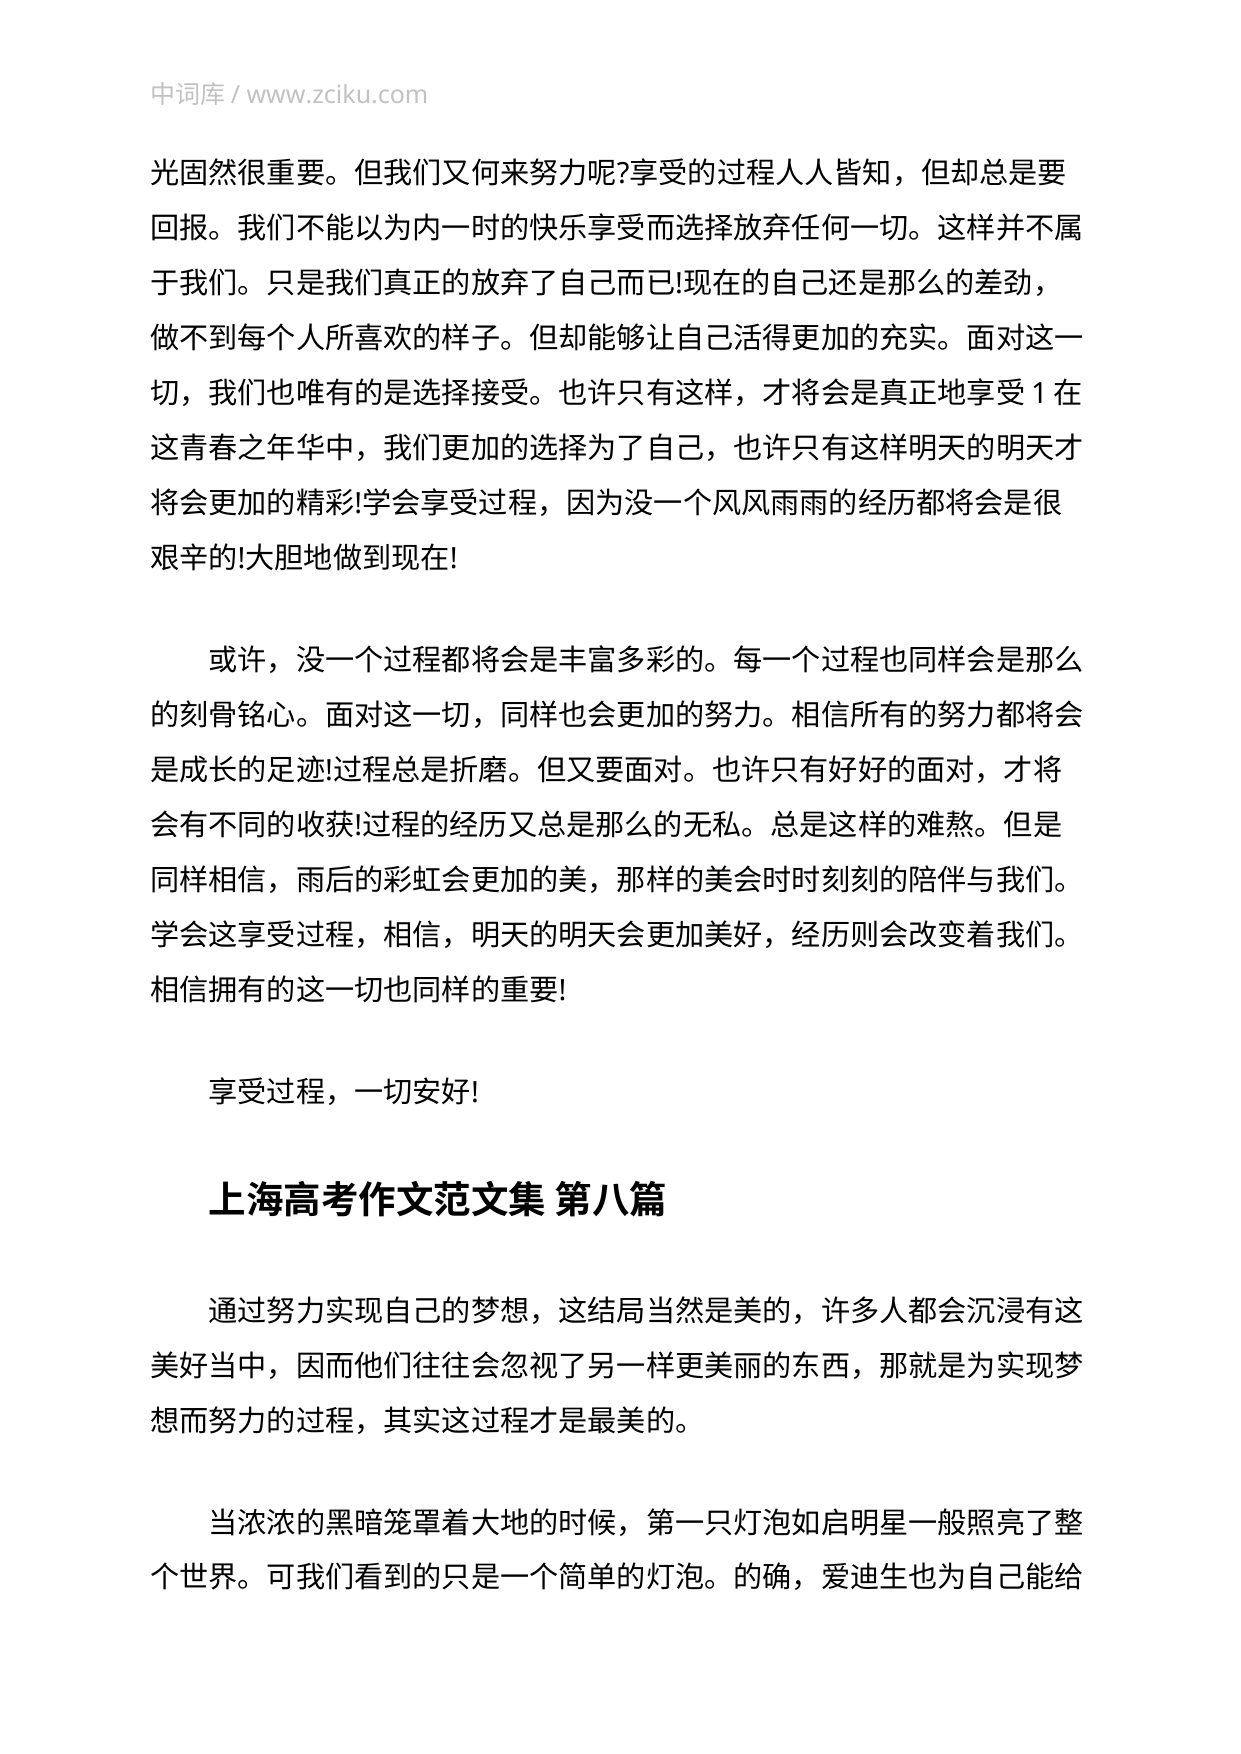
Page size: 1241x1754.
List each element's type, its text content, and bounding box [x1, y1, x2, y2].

text 享受过程，一切安好! [150, 1068, 1090, 1111]
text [150, 1499, 1090, 1596]
text 上海高考作文范文集 第八篇 [150, 1170, 1090, 1224]
text 或许，没一个过程都将会是丰富多彩的。每一个过程也同样会是那么的刻骨铭心。面对这一切，同样也会更加的努力。相信所有的努力都将会是成长的足迹!过程总是折磨。但又要面对。也许只有好好的面对，才将会有不同的收获!过程的经历又总是那么的无私。总是这样的难熬。但是同样相信，雨后的彩虹会更加的美，那样的美会时时刻刻的陪伴与我们。学会这享受过程，相信，明天的明天会更加美好，经历则会改变着我们。相信拥有的这一切也同样的重要! [150, 637, 1090, 1009]
text 通过努力实现自己的梦想，这结局当然是美的，许多人都会沉浸有这美好当中，因而他们往往会忽视了另一样更美丽的东西，那就是为实现梦想而努力的过程，其实这过程才是最美的。 [150, 1288, 1090, 1440]
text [150, 150, 1090, 577]
